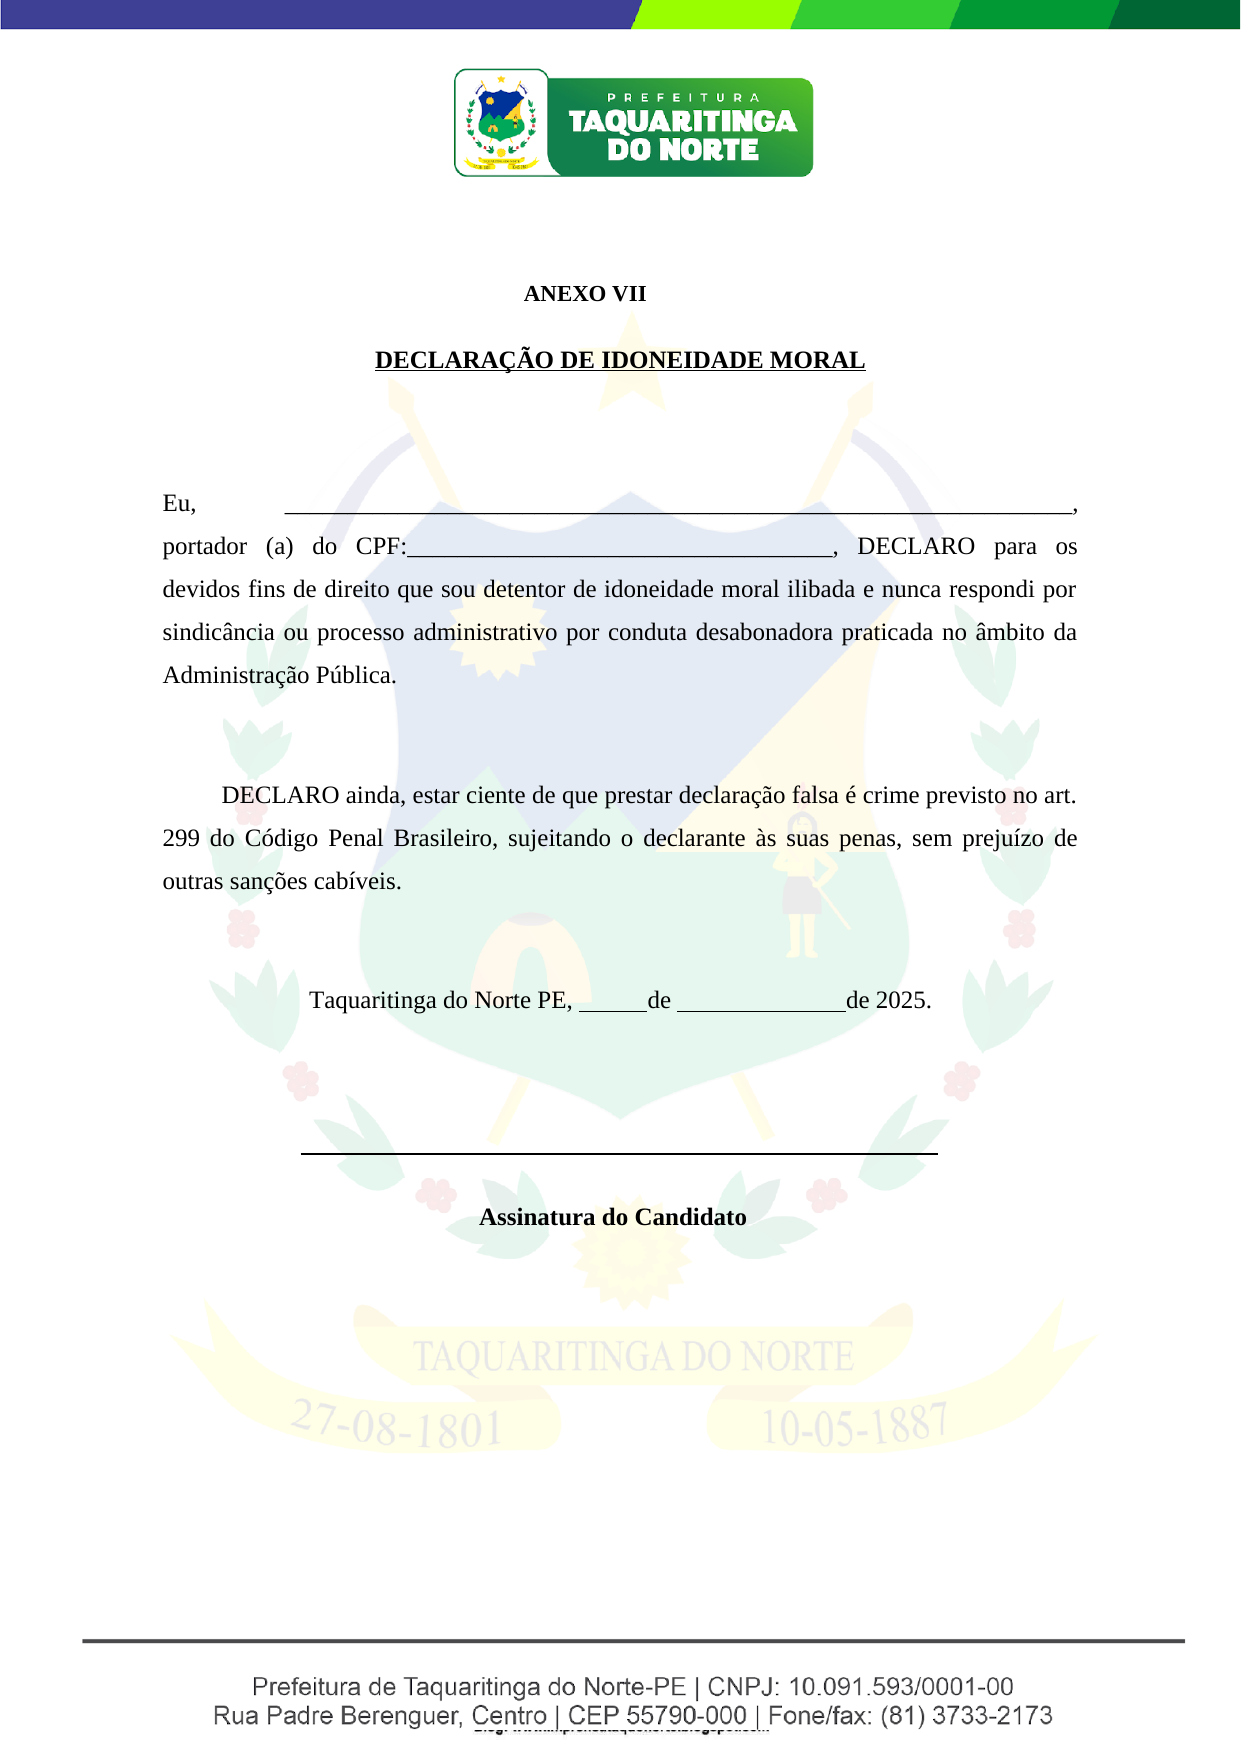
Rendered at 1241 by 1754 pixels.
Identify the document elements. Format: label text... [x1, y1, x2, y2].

subtitle Assinatura do Candidato [74, 1202, 1152, 1231]
text Taquaritinga do Norte PE, de de 2025. [74, 986, 1167, 1014]
text ANEXO VII [524, 281, 1181, 307]
picture [0, 0, 1241, 1740]
text DECLARO ainda, estar ciente de que prestar declaração falsa é crime previsto no art. 299 do Código Penal Brasileiro, sujeitando o declarante às suas penas, sem prejuízo de outras sanções cabíveis. [162, 780, 1078, 895]
text Eu, _______________________________________________________________, portador (a) do CPF:__________________________________, DECLARO para os devidos fins de direito que sou detentor de idoneidade moral ilibada e nunca respondi por sindicância ou processo administrativo por conduta desabonadora praticada no âmbito da Administração Pública. [162, 488, 1078, 689]
subtitle DECLARAÇÃO DE IDONEIDADE MORAL [74, 345, 1167, 374]
